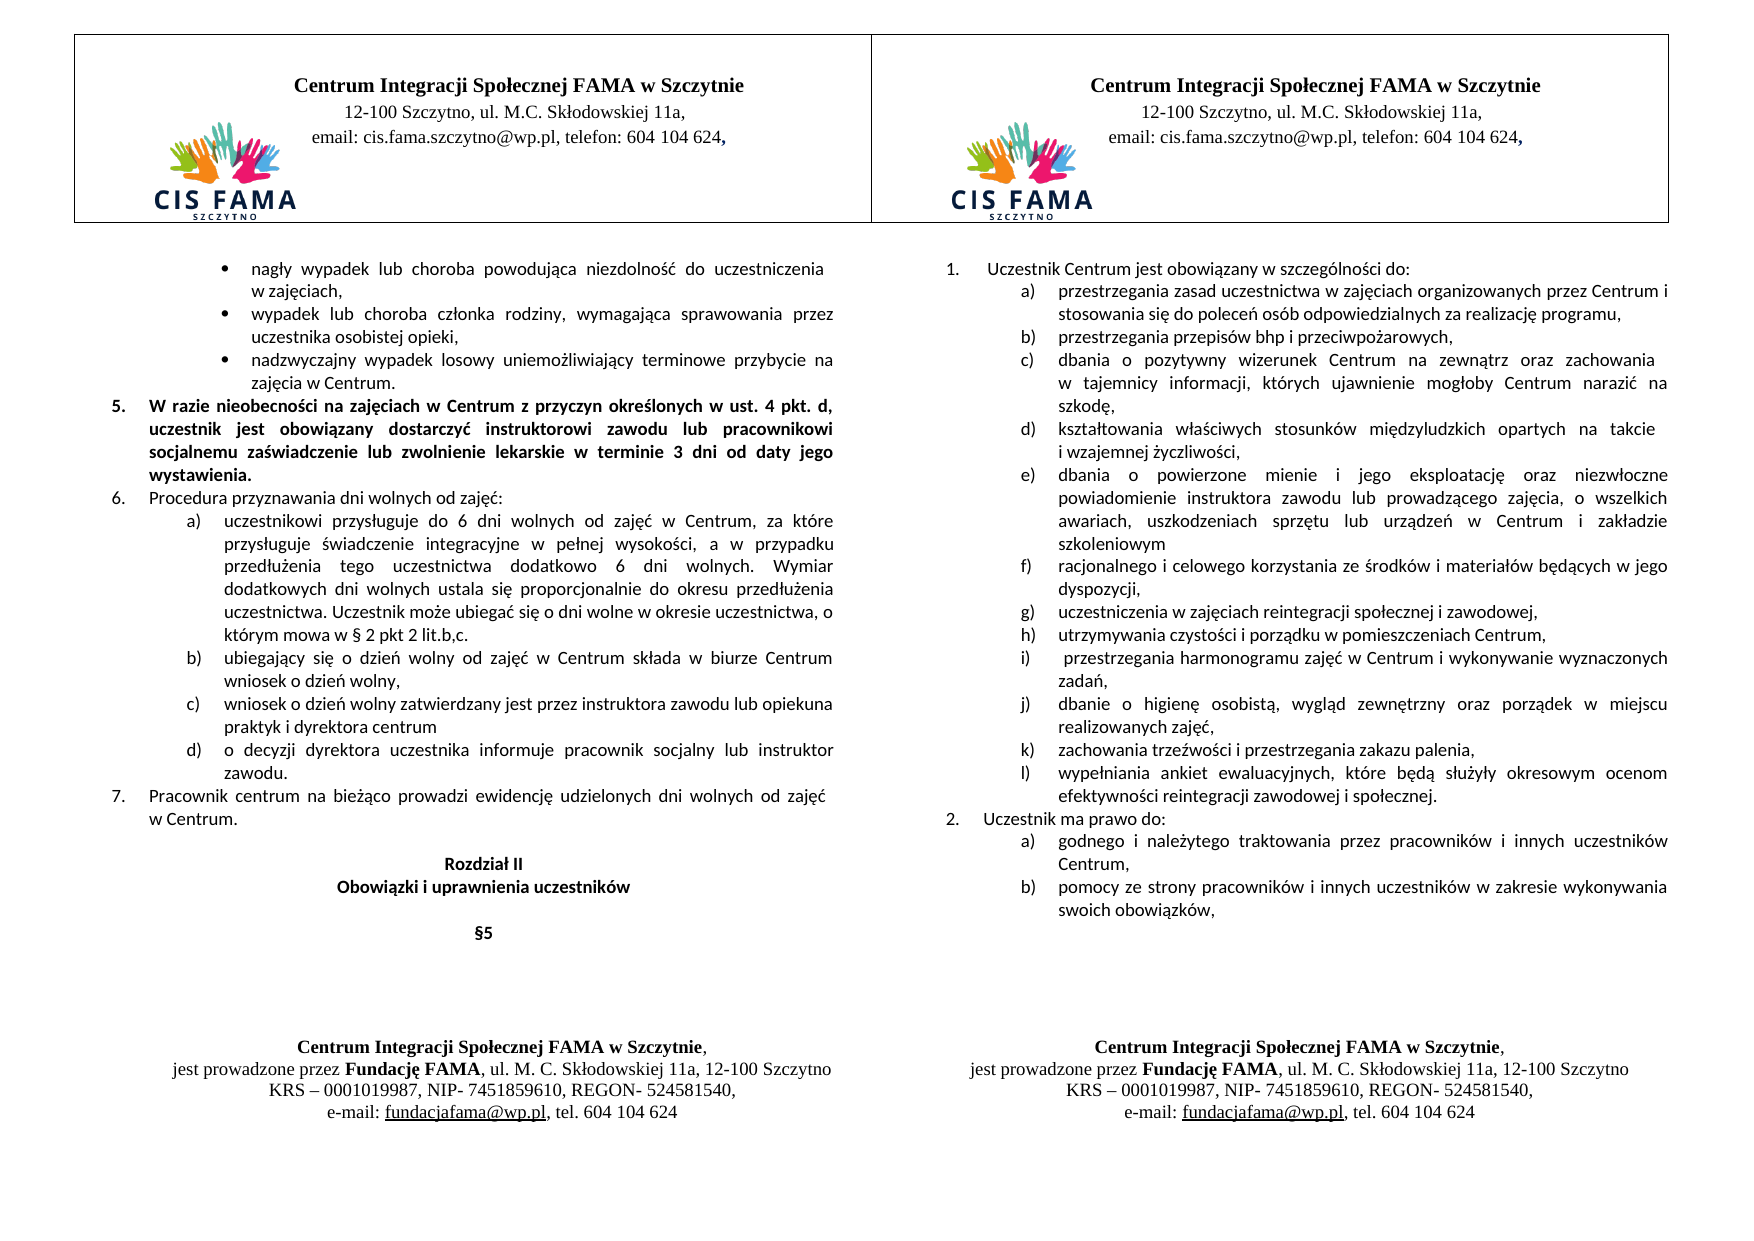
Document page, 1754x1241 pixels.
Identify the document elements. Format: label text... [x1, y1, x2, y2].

list utrzymywania czystości i porządku w pomieszczeniach Centrum, [1021, 623, 1668, 646]
list wypadek lub choroba członka rodziny, wymagająca sprawowania przez uczestnika osobistej opieki, [222, 303, 834, 348]
list wniosek o dzień wolny zatwierdzany jest przez instruktora zawodu lub opiekuna praktyk i dyrektora centrum [186, 692, 834, 738]
list pomocy ze strony pracowników i innych uczestników w zakresie wykonywania swoich obowiązków, [1021, 876, 1668, 921]
text §5 [74, 921, 834, 944]
list godnego i należytego traktowania przez pracowników i innych uczestników Centrum, [1021, 830, 1668, 876]
list dbanie o higienę osobistą, wygląd zewnętrzny oraz porządek w miejscu realizowanych zajęć, [1021, 692, 1668, 738]
picture [882, 35, 1160, 222]
list W razie nieobecności na zajęciach w Centrum z przyczyn określonych w ust. 4 pkt. d, uczestnik jest obowiązany dostarczyć instruktorowi zawodu lub pracownikowi socjalnemu zaświadczenie lub zwolnienie lekarskie w terminie 3 dni od daty jego wystawienia. [111, 394, 834, 486]
list nagły wypadek lub choroba powodująca niezdolność do uczestniczenia w zajęciach, [222, 257, 834, 303]
list dbania o powierzone mienie i jego eksploatację oraz niezwłoczne powiadomienie instruktora zawodu lub prowadzącego zajęcia, o wszelkich awariach, uszkodzeniach sprzętu lub urządzeń w Centrum i zakładzie szkoleniowym [1021, 463, 1668, 555]
list nadzwyczajny wypadek losowy uniemożliwiający terminowe przybycie na zajęcia w Centrum. [222, 348, 834, 394]
list wypełniania ankiet ewaluacyjnych, które będą służyły okresowym ocenom efektywności reintegracji zawodowej i społecznej. [1021, 761, 1668, 807]
list kształtowania właściwych stosunków międzyludzkich opartych na takcie i wzajemnej życzliwości, [1021, 417, 1668, 463]
list dbania o pozytywny wizerunek Centrum na zewnątrz oraz zachowania w tajemnicy informacji, których ujawnienie mogłoby Centrum narazić na szkodę, [1021, 348, 1668, 417]
list o decyzji dyrektora uczestnika informuje pracownik socjalny lub instruktor zawodu. [186, 738, 834, 784]
list uczestniczenia w zajęciach reintegracji społecznej i zawodowej, [1021, 601, 1668, 623]
list racjonalnego i celowego korzystania ze środków i materiałów będących w jego dyspozycji, [1021, 555, 1668, 601]
list Uczestnik Centrum jest obowiązany w szczególności do: [946, 257, 1668, 280]
list przestrzegania harmonogramu zajęć w Centrum i wykonywanie wyznaczonych zadań, [1021, 646, 1668, 692]
list Uczestnik ma prawo do: [946, 807, 1668, 830]
picture [882, 223, 1160, 311]
list Pracownik centrum na bieżąco prowadzi ewidencję udzielonych dni wolnych od zajęć w Centrum. [111, 784, 834, 830]
picture [85, 35, 363, 222]
text Rozdział II [74, 853, 834, 876]
picture [85, 223, 363, 311]
list przestrzegania przepisów bhp i przeciwpożarowych, [1021, 326, 1668, 348]
list ubiegający się o dzień wolny od zajęć w Centrum składa w biurze Centrum wniosek o dzień wolny, [186, 646, 834, 692]
list Procedura przyznawania dni wolnych od zajęć: [111, 486, 834, 509]
list uczestnikowi przysługuje do 6 dni wolnych od zajęć w Centrum, za które przysługuje świadczenie integracyjne w pełnej wysokości, a w przypadku przedłużenia tego uczestnictwa dodatkowo 6 dni wolnych. Wymiar dodatkowych dni wolnych ustala się proporcjonalnie do okresu przedłużenia uczestnictwa. Uczestnik może ubiegać się o dni wolne w okresie uczestnictwa, o którym mowa w § 2 pkt 2 lit.b,c. [186, 509, 834, 646]
list przestrzegania zasad uczestnictwa w zajęciach organizowanych przez Centrum i stosowania się do poleceń osób odpowiedzialnych za realizację programu, [1021, 280, 1668, 326]
text Obowiązki i uprawnienia uczestników [74, 876, 834, 898]
list zachowania trzeźwości i przestrzegania zakazu palenia, [1021, 738, 1668, 761]
